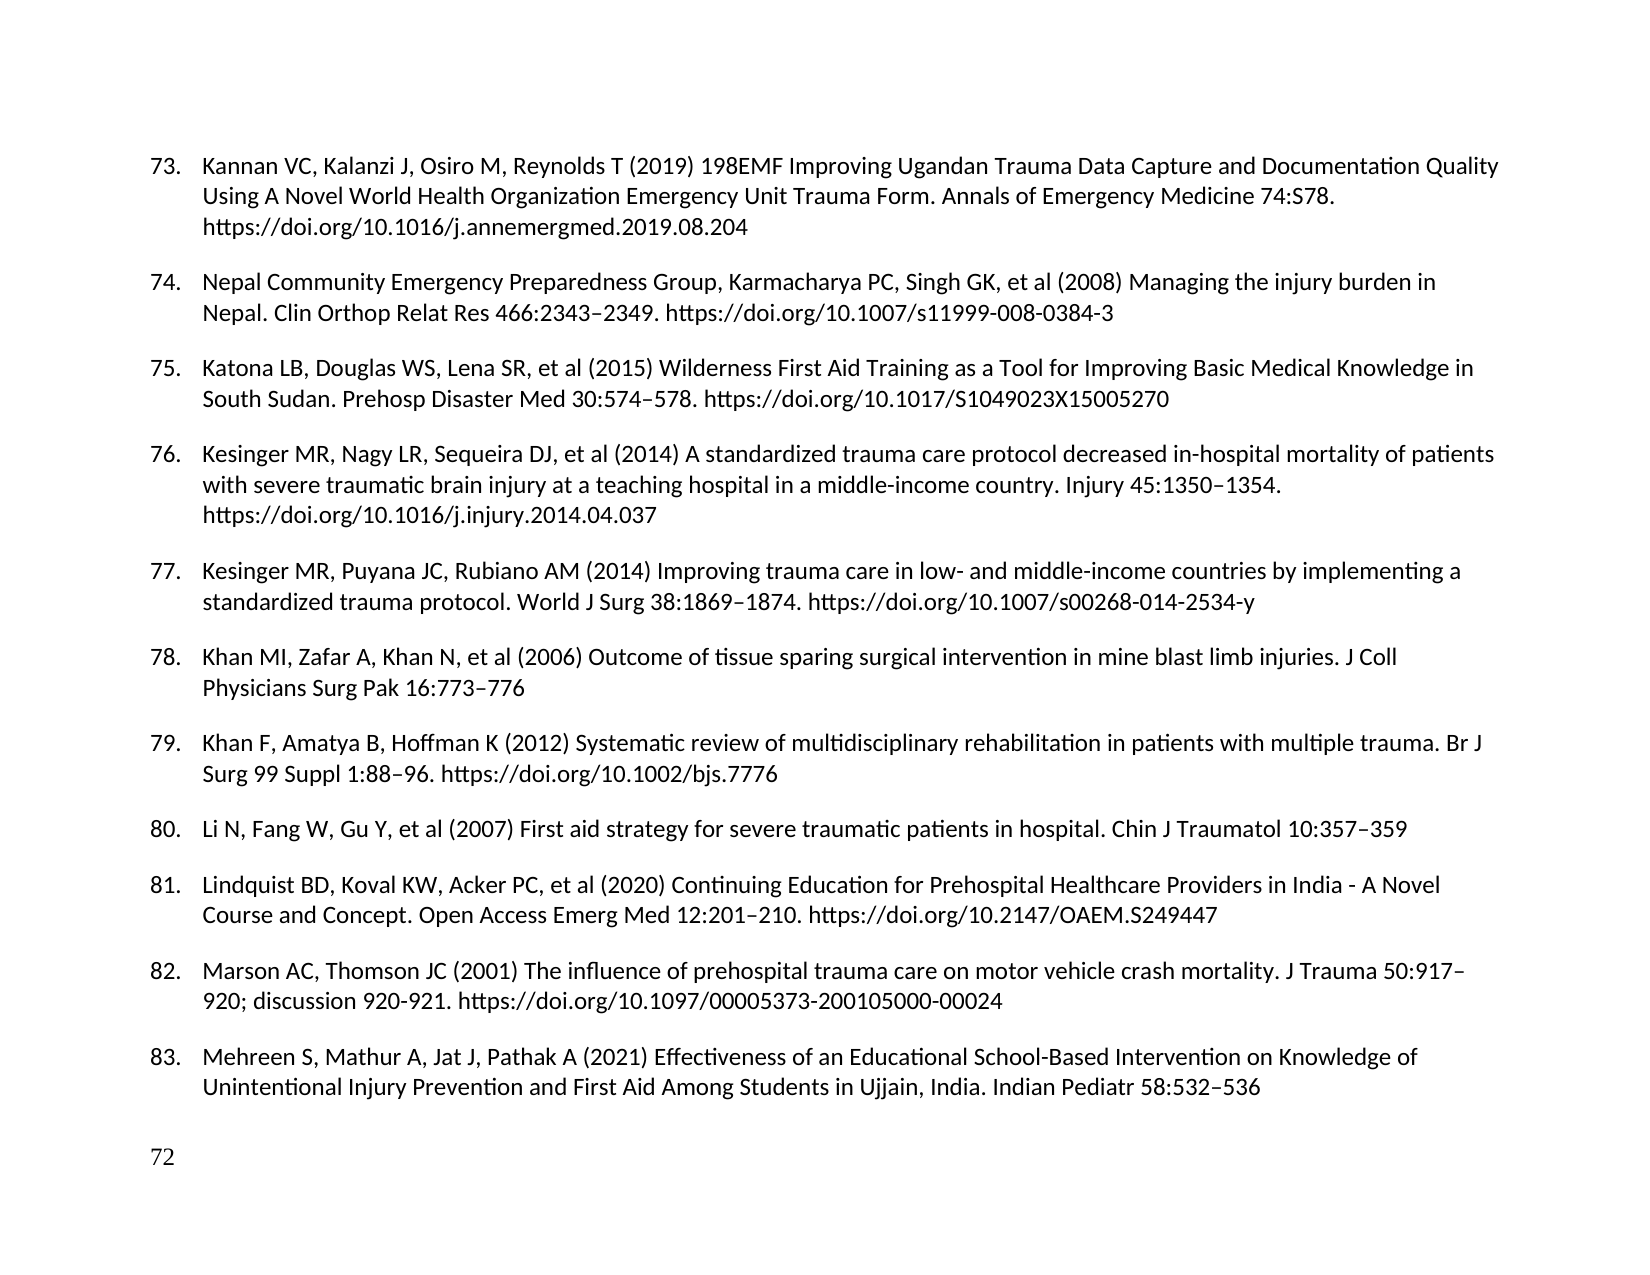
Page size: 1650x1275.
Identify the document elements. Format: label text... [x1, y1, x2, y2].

text 78. Khan MI, Zafar A, Khan N, et al (2006) Outcome of tissue sparing surgical intervention in mine blast limb injuries. J Coll Physicians Surg Pak 16:773–776 [150, 641, 1500, 702]
text 83. Mehreen S, Mathur A, Jat J, Pathak A (2021) Effectiveness of an Educational School-Based Intervention on Knowledge of Unintentional Injury Prevention and First Aid Among Students in Ujjain, India. Indian Pediatr 58:532–536 [150, 1041, 1500, 1102]
text 81. Lindquist BD, Koval KW, Acker PC, et al (2020) Continuing Education for Prehospital Healthcare Providers in India - A Novel Course and Concept. Open Access Emerg Med 12:201–210. https://doi.org/10.2147/OAEM.S249447 [150, 869, 1500, 930]
text 73. Kannan VC, Kalanzi J, Osiro M, Reynolds T (2019) 198EMF Improving Ugandan Trauma Data Capture and Documentation Quality Using A Novel World Health Organization Emergency Unit Trauma Form. Annals of Emergency Medicine 74:S78. https://doi.org/10.1016/j.annemergmed.2019.08.204 [150, 150, 1500, 242]
text 76. Kesinger MR, Nagy LR, Sequeira DJ, et al (2014) A standardized trauma care protocol decreased in-hospital mortality of patients with severe traumatic brain injury at a teaching hospital in a middle-income country. Injury 45:1350–1354. https://doi.org/10.1016/j.injury.2014.04.037 [150, 439, 1500, 530]
text 74. Nepal Community Emergency Preparedness Group, Karmacharya PC, Singh GK, et al (2008) Managing the injury burden in Nepal. Clin Orthop Relat Res 466:2343–2349. https://doi.org/10.1007/s11999-008-0384-3 [150, 267, 1500, 328]
text 75. Katona LB, Douglas WS, Lena SR, et al (2015) Wilderness First Aid Training as a Tool for Improving Basic Medical Knowledge in South Sudan. Prehosp Disaster Med 30:574–578. https://doi.org/10.1017/S1049023X15005270 [150, 353, 1500, 414]
text 79. Khan F, Amatya B, Hoffman K (2012) Systematic review of multidisciplinary rehabilitation in patients with multiple trauma. Br J Surg 99 Suppl 1:88–96. https://doi.org/10.1002/bjs.7776 [150, 727, 1500, 788]
text 82. Marson AC, Thomson JC (2001) The influence of prehospital trauma care on motor vehicle crash mortality. J Trauma 50:917–920; discussion 920-921. https://doi.org/10.1097/00005373-200105000-00024 [150, 955, 1500, 1016]
text 77. Kesinger MR, Puyana JC, Rubiano AM (2014) Improving trauma care in low- and middle-income countries by implementing a standardized trauma protocol. World J Surg 38:1869–1874. https://doi.org/10.1007/s00268-014-2534-y [150, 555, 1500, 616]
text 80. Li N, Fang W, Gu Y, et al (2007) First aid strategy for severe traumatic patients in hospital. Chin J Traumatol 10:357–359 [150, 813, 1500, 844]
